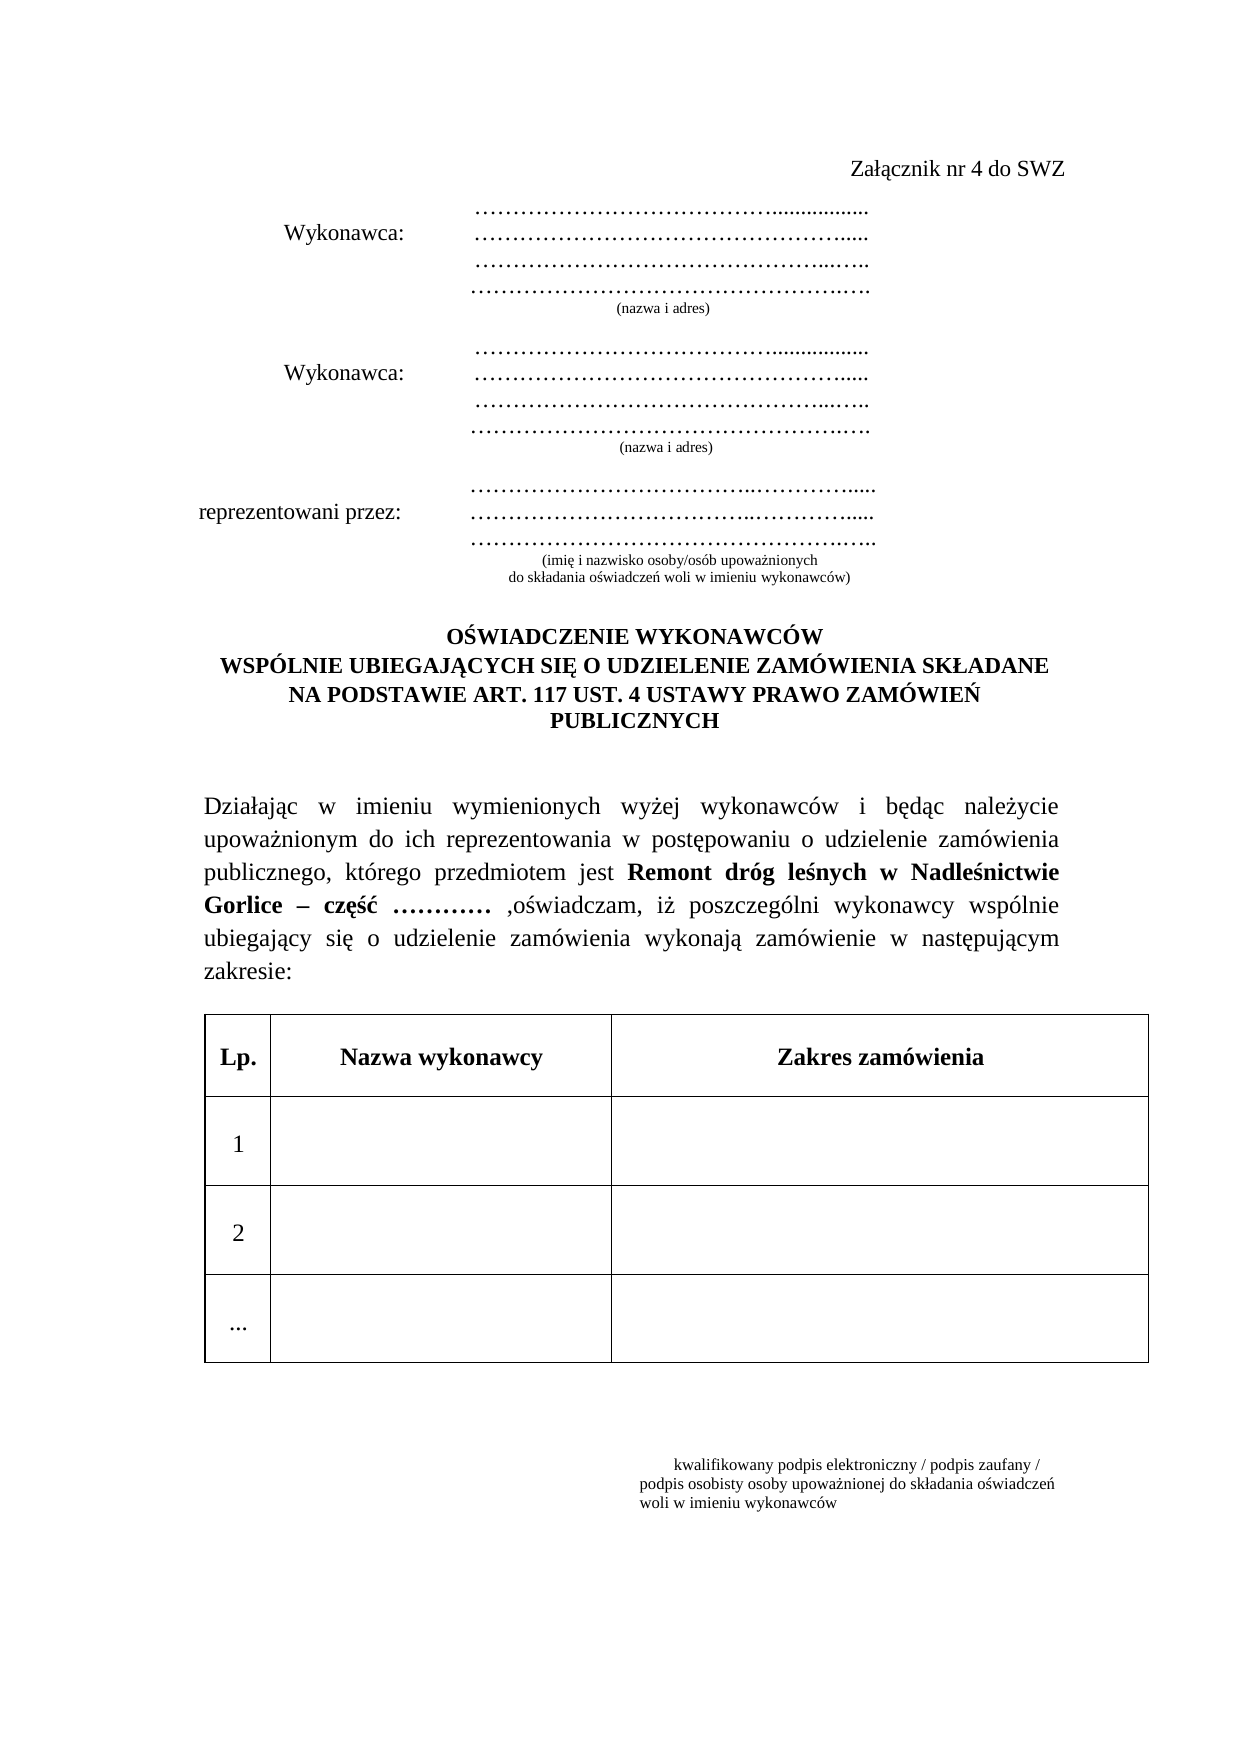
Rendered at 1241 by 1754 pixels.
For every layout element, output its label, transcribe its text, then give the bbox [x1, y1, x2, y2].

table_cell ... [206, 1275, 270, 1362]
table_cell [612, 1275, 1148, 1362]
table_cell 1 [206, 1097, 270, 1185]
table_cell [271, 1275, 611, 1362]
table_cell [612, 1097, 1148, 1185]
table_header Zakres zamówienia [612, 1015, 1148, 1096]
text NA PODSTAWIE ART. 117 UST. 4 USTAWY PRAWO ZAMÓWIEŃ PUBLICZNYCH [201, 681, 1068, 734]
table_cell 2 [206, 1186, 270, 1273]
table_header Lp. [206, 1015, 270, 1096]
text OŚWIADCZENIE WYKONAWCÓW [259, 623, 1010, 649]
text Działając w imieniu wymienionych wyżej wykonawców i będąc należycie upoważnionym do ich reprezentowania w postępowaniu o udzielenie zamówienia publicznego, którego przedmiotem jest Remont dróg leśnych w Nadleśnictwie Gorlice – część ………… ,oświadczam, iż poszczególni wykonawcy wspólnie ubiegający się o udzielenie zamówienia wykonają zamówienie w następującym zakresie: [203, 791, 1059, 985]
table_cell [271, 1186, 611, 1273]
text WSPÓLNIE UBIEGAJĄCYCH SIĘ O UDZIELENIE ZAMÓWIENIA SKŁADANE [201, 652, 1068, 678]
table_cell [612, 1186, 1148, 1273]
text kwalifikowany podpis elektroniczny / podpis zaufany / podpis osobisty osoby upoważnionej do składania oświadczeń woli w imieniu wykonawców [639, 1455, 1067, 1512]
table_header Nazwa wykonawcy [271, 1015, 611, 1096]
table_cell [271, 1097, 611, 1185]
